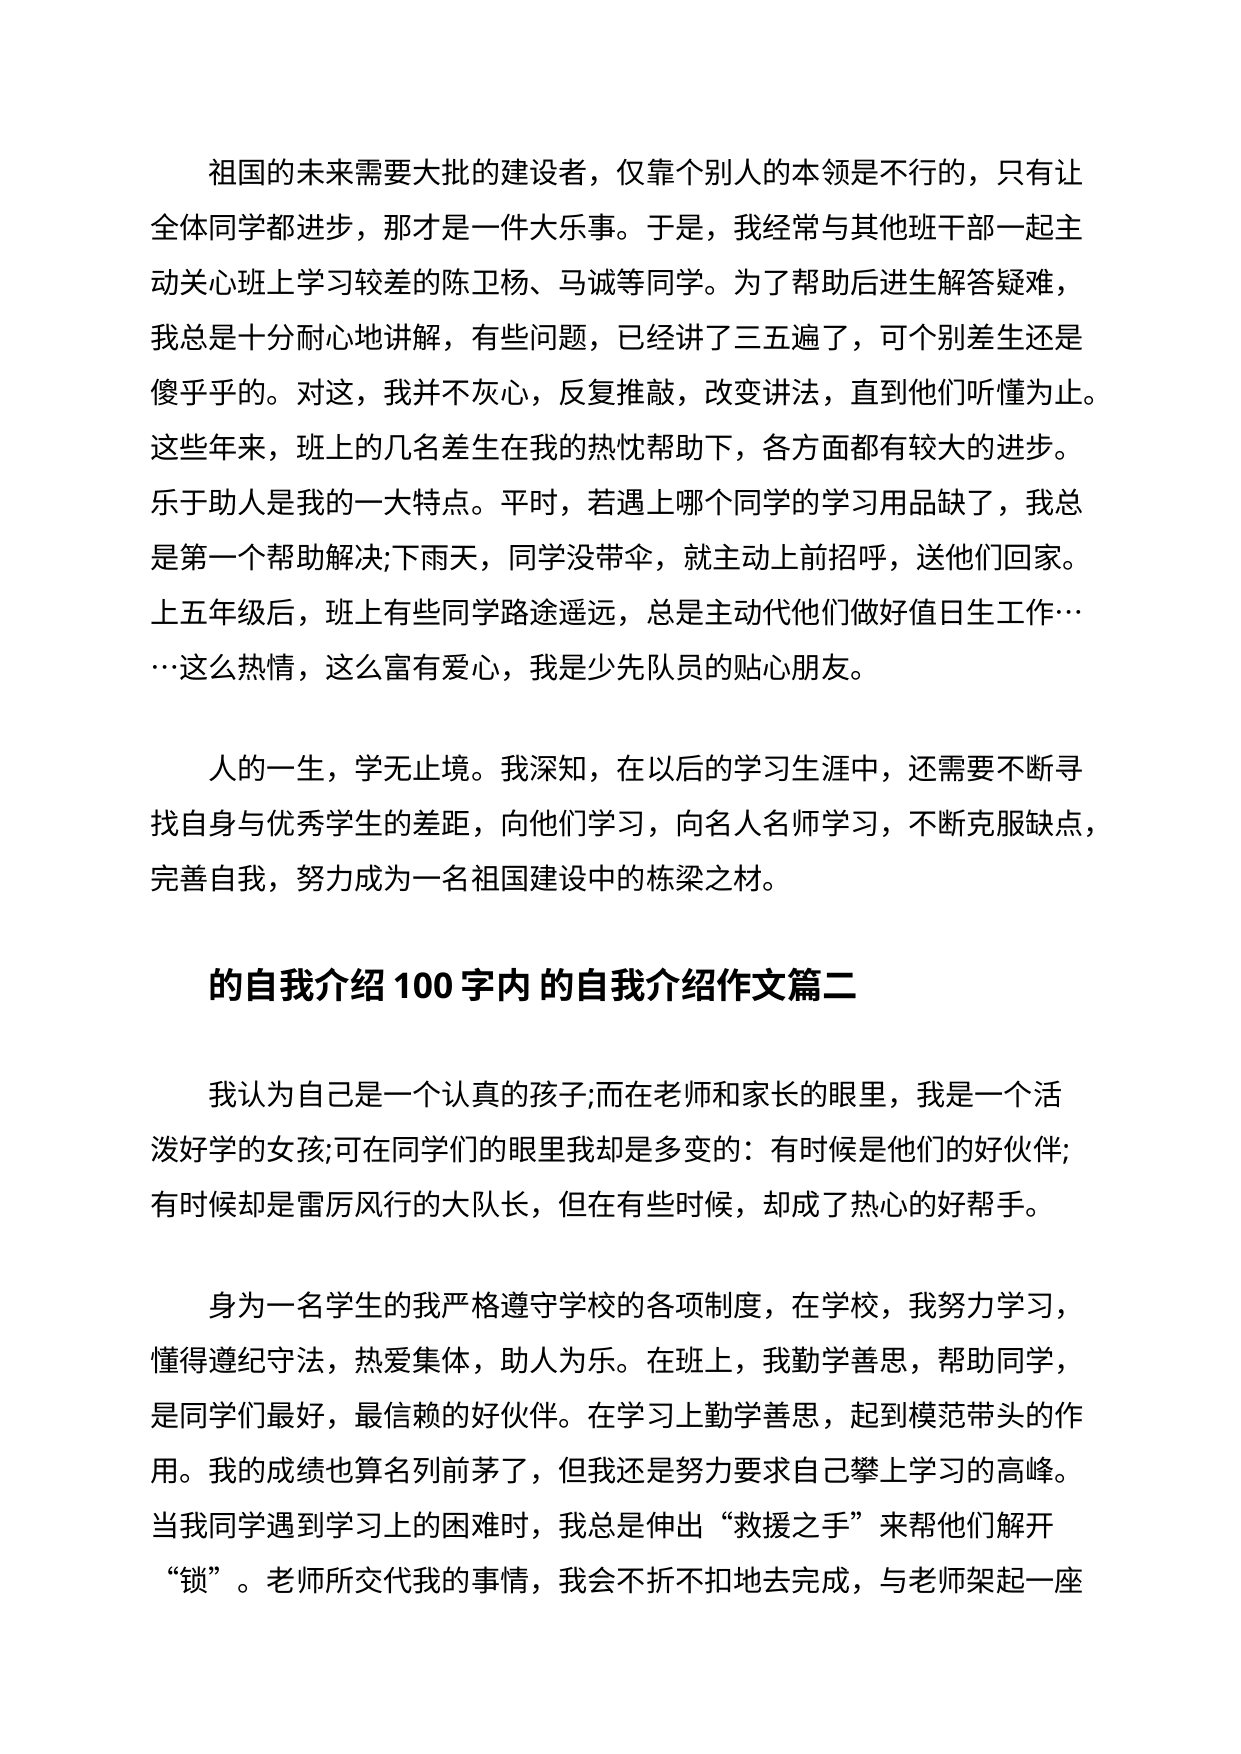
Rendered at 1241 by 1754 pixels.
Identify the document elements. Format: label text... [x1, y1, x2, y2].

text 人的一生，学无止境。我深知，在以后的学习生涯中，还需要不断寻找自身与优秀学生的差距，向他们学习，向名人名师学习，不断克服缺点，完善自我，努力成为一名祖国建设中的栋梁之材。 [150, 746, 1090, 898]
text 我认为自己是一个认真的孩子;而在老师和家长的眼里，我是一个活泼好学的女孩;可在同学们的眼里我却是多变的：有时候是他们的好伙伴;有时候却是雷厉风行的大队长，但在有些时候，却成了热心的好帮手。 [150, 1071, 1090, 1223]
text 的自我介绍100字内 的自我介绍作文篇二 [150, 957, 1090, 1009]
text 祖国的未来需要大批的建设者，仅靠个别人的本领是不行的，只有让全体同学都进步，那才是一件大乐事。于是，我经常与其他班干部一起主动关心班上学习较差的陈卫杨、马诚等同学。为了帮助后进生解答疑难，我总是十分耐心地讲解，有些问题，已经讲了三五遍了，可个别差生还是傻乎乎的。对这，我并不灰心，反复推敲，改变讲法，直到他们听懂为止。这些年来，班上的几名差生在我的热忱帮助下，各方面都有较大的进步。乐于助人是我的一大特点。平时，若遇上哪个同学的学习用品缺了，我总是第一个帮助解决;下雨天，同学没带伞，就主动上前招呼，送他们回家。上五年级后，班上有些同学路途遥远，总是主动代他们做好值日生工作……这么热情，这么富有爱心，我是少先队员的贴心朋友。 [150, 150, 1090, 686]
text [150, 1283, 1090, 1599]
